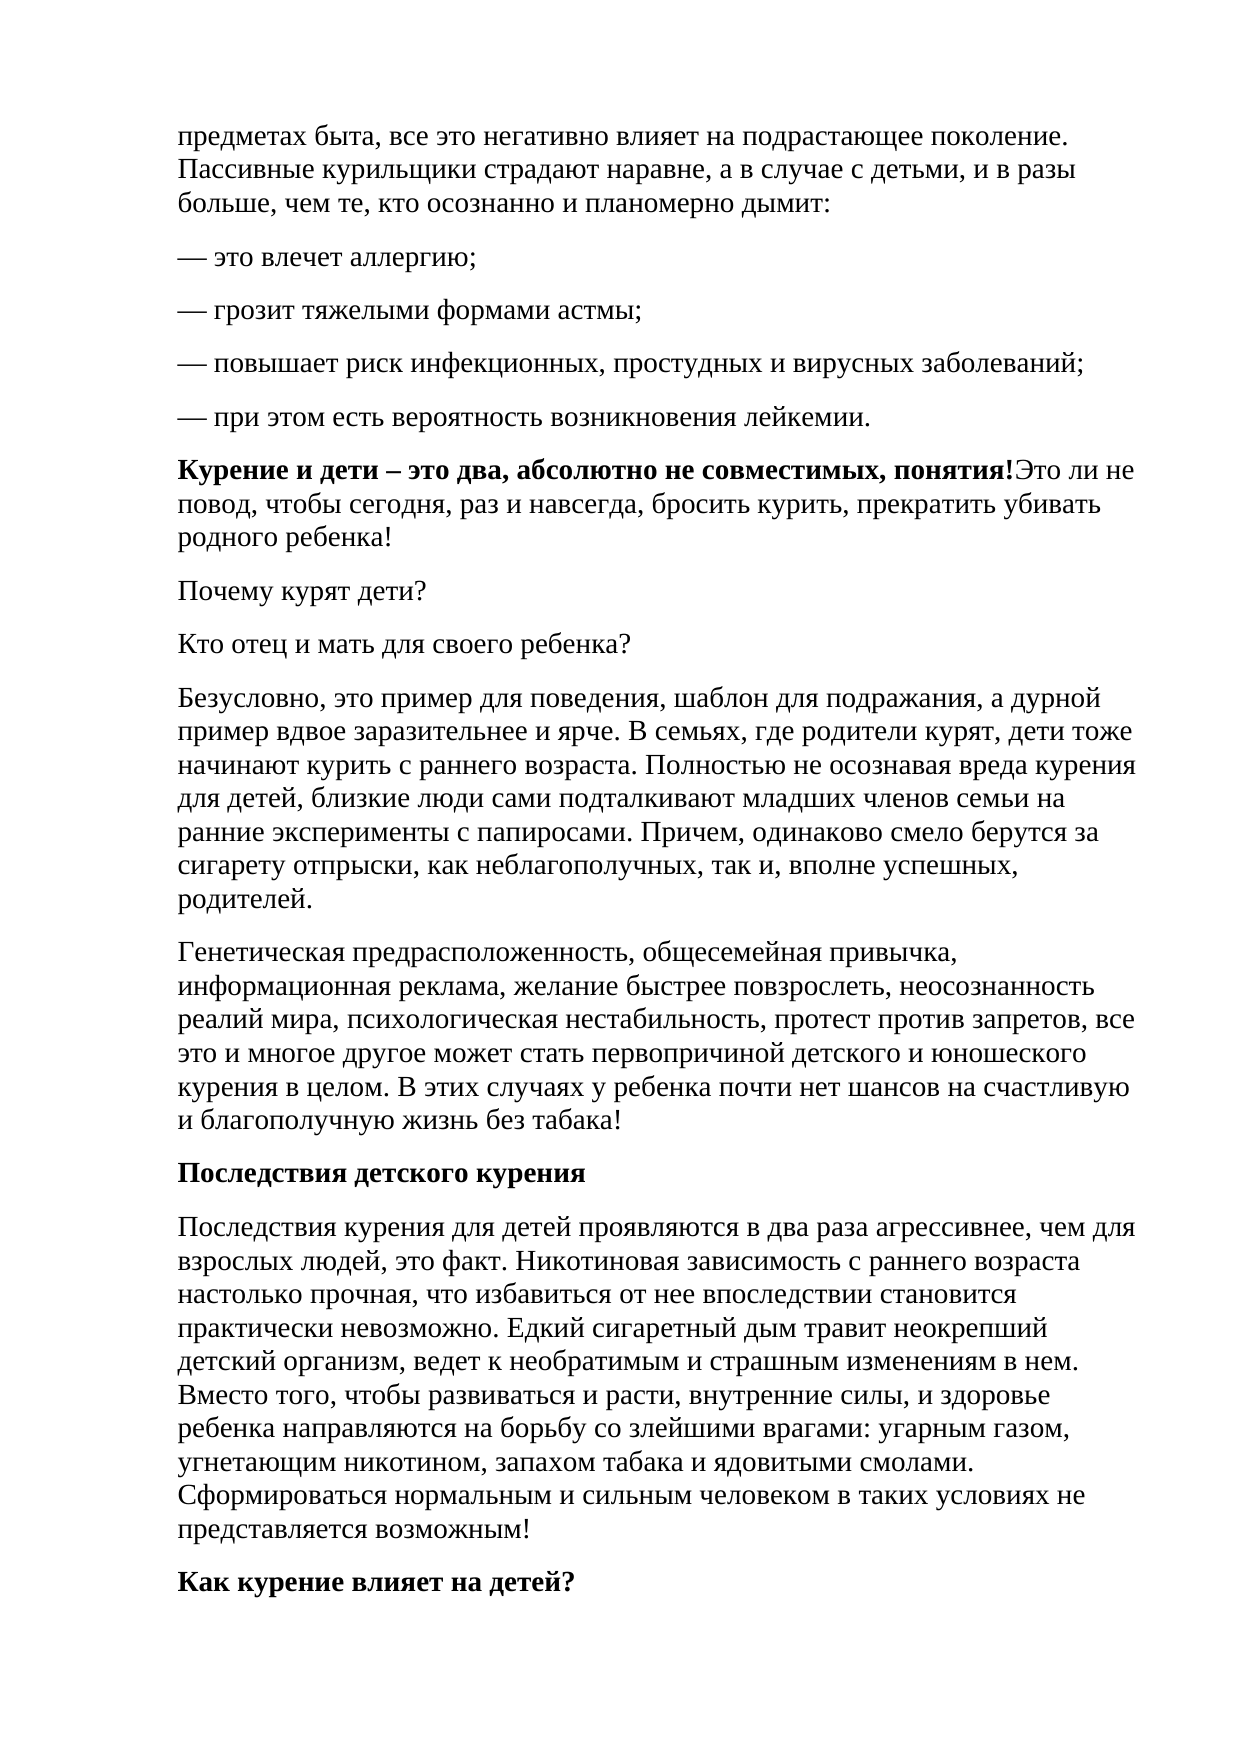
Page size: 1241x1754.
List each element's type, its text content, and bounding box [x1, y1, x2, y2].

text Безусловно, это пример для поведения, шаблон для подражания, а дурной пример вдвое заразительнее и ярче. В семьях, где родители курят, дети тоже начинают курить с раннего возраста. Полностью не осознавая вреда курения для детей, близкие люди сами подталкивают младших членов семьи на ранние эксперименты с папиросами. Причем, одинаково смело берутся за сигарету отпрыски, как неблагополучных, так и, вполне успешных, родителей. [177, 680, 1152, 914]
text — это влечет аллергию; [177, 239, 1152, 272]
text — повышает риск инфекционных, простудных и вирусных заболеваний; [177, 346, 1152, 379]
text Кто отец и мать для своего ребенка? [177, 626, 1152, 660]
text Последствия детского курения [177, 1156, 1152, 1189]
text Последствия курения для детей проявляются в два раза агрессивнее, чем для взрослых людей, это факт. Никотиновая зависимость с раннего возраста настолько прочная, что избавиться от нее впоследствии становится практически невозможно. Едкий сигаретный дым травит неокрепший детский организм, ведет к необратимым и страшным изменениям в нем. Вместо того, чтобы развиваться и расти, внутренние силы, и здоровье ребенка направляются на борьбу со злейшими врагами: угарным газом, угнетающим никотином, запахом табака и ядовитыми смолами. Сформироваться нормальным и сильным человеком в таких условиях не представляется возможным! [177, 1209, 1152, 1544]
text Почему курят дети? [177, 573, 1152, 606]
text Генетическая предрасположенность, общесемейная привычка, информационная реклама, желание быстрее повзрослеть, неосознанность реалий мира, психологическая нестабильность, протест против запретов, все это и многое другое может стать первопричиной детского и юношеского курения в целом. В этих случаях у ребенка почти нет шансов на счастливую и благополучную жизнь без табака! [177, 934, 1152, 1136]
text — грозит тяжелыми формами астмы; [177, 292, 1152, 326]
text — при этом есть вероятность возникновения лейкемии. [177, 399, 1152, 432]
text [177, 118, 1152, 219]
text Как курение влияет на детей? [177, 1564, 1152, 1598]
text Курение и дети – это два, абсолютно не совместимых, понятия!Это ли не повод, чтобы сегодня, раз и навсегда, бросить курить, прекратить убивать родного ребенка! [177, 452, 1152, 553]
